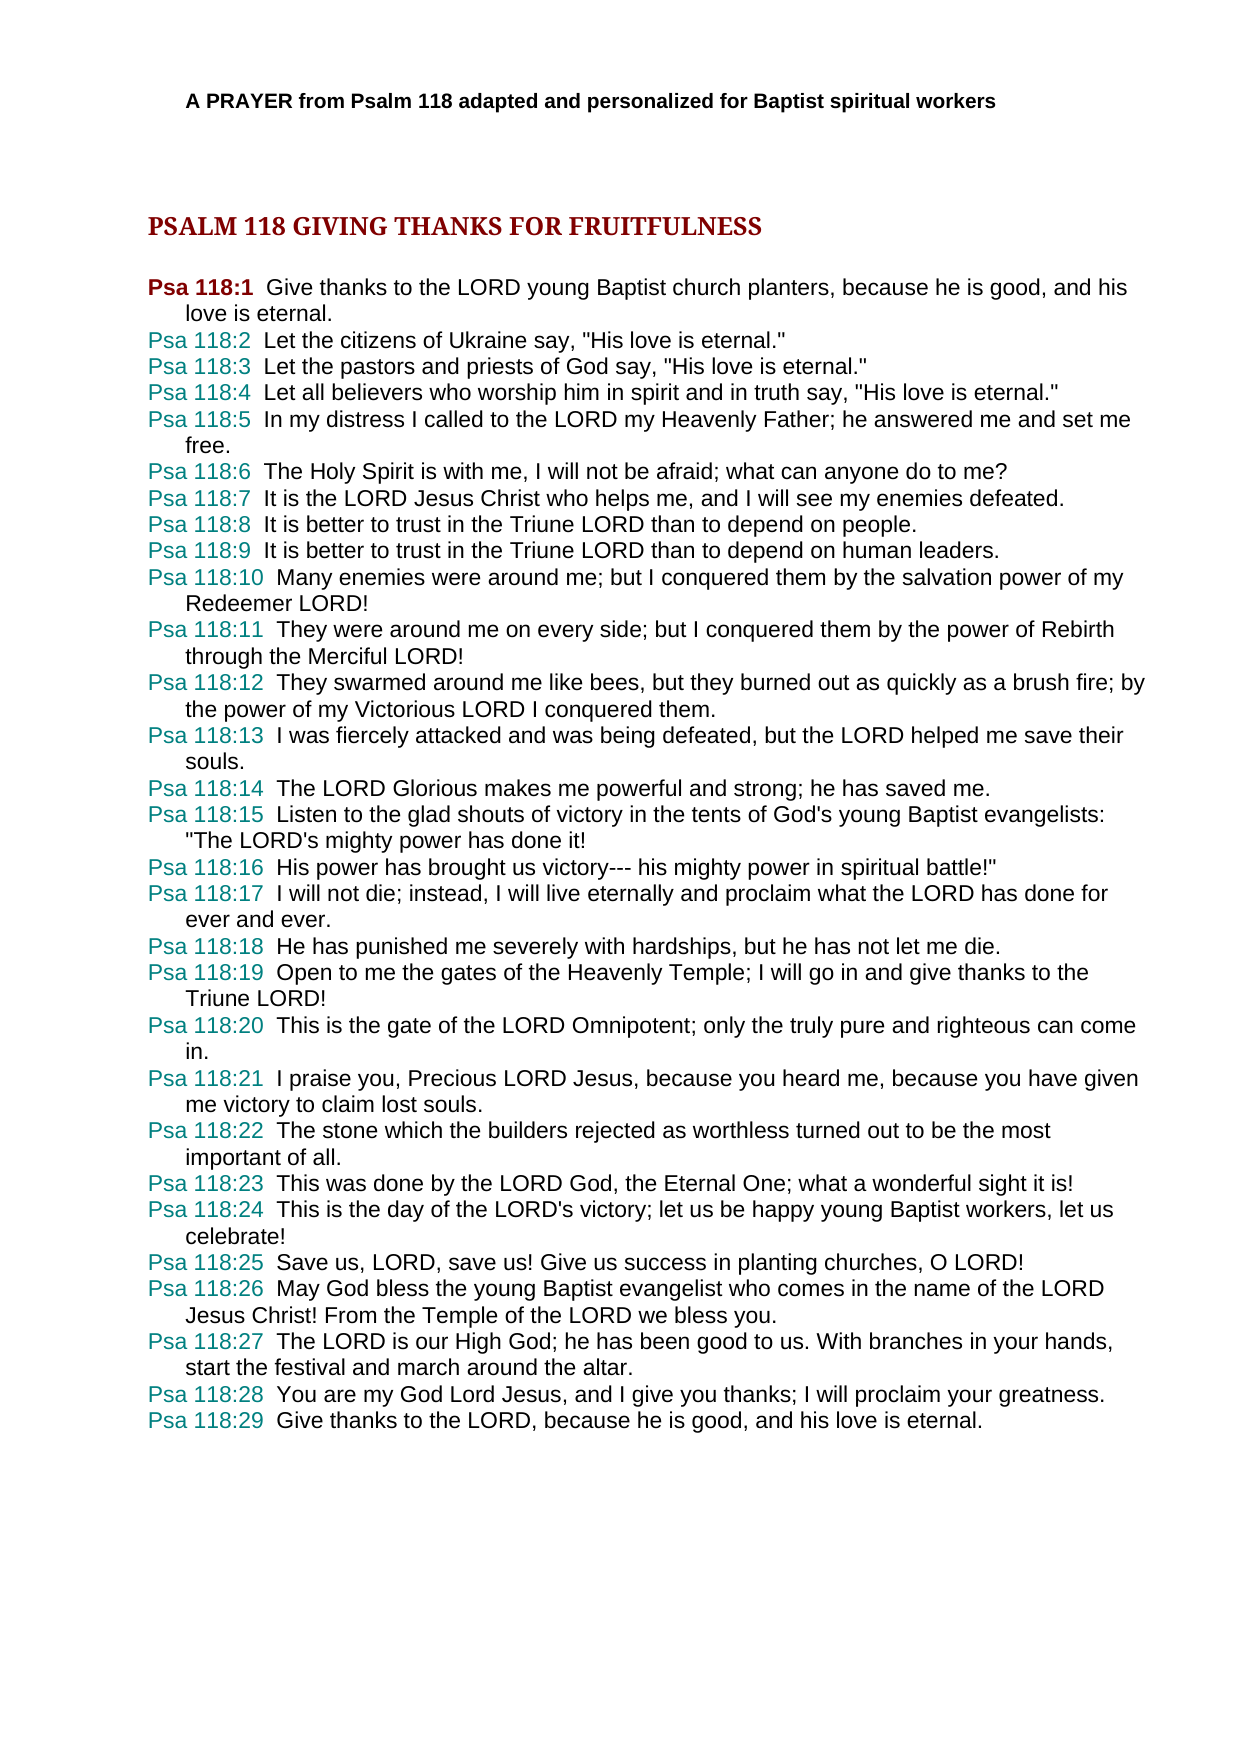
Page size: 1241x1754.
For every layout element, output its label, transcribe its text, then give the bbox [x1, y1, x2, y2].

text Psa 118:23 This was done by the LORD God, the Eternal One; what a wonderful sight it is! [148, 1170, 1152, 1196]
text Psa 118:26 May God bless the young Baptist evangelist who comes in the name of the LORD Jesus Christ! From the Temple of the LORD we bless you. [148, 1275, 1152, 1328]
text Psa 118:14 The LORD Glorious makes me powerful and strong; he has saved me. [148, 774, 1152, 801]
text Psa 118:25 Save us, LORD, save us! Give us success in planting churches, O LORD! [148, 1249, 1152, 1275]
text Psa 118:5 In my distress I called to the LORD my Heavenly Father; he answered me and set me free. [148, 406, 1152, 458]
text Psa 118:29 Give thanks to the LORD, because he is good, and his love is eternal. [148, 1407, 1152, 1433]
text Psa 118:16 His power has brought us victory--- his mighty power in spiritual battle!" [148, 854, 1152, 880]
text Psa 118:28 You are my God Lord Jesus, and I give you thanks; I will proclaim your greatness. [148, 1381, 1152, 1407]
text Psa 118:20 This is the gate of the LORD Omnipotent; only the truly pure and righteous can come in. [148, 1012, 1152, 1064]
text Psa 118:4 Let all believers who worship him in spirit and in truth say, "His love is eternal." [148, 379, 1152, 406]
text A PRAYER from Psalm 118 adapted and personalized for Baptist spiritual workers [185, 88, 1152, 112]
text Psa 118:24 This is the day of the LORD's victory; let us be happy young Baptist workers, let us celebrate! [148, 1196, 1152, 1249]
text Psa 118:27 The LORD is our High God; he has been good to us. With branches in your hands, start the festival and march around the altar. [148, 1328, 1152, 1381]
text Psa 118:8 It is better to trust in the Triune LORD than to depend on people. [148, 511, 1152, 537]
text Psa 118:3 Let the pastors and priests of God say, "His love is eternal." [148, 353, 1152, 379]
text Psa 118:19 Open to me the gates of the Heavenly Temple; I will go in and give thanks to the Triune LORD! [148, 959, 1152, 1012]
text Psa 118:9 It is better to trust in the Triune LORD than to depend on human leaders. [148, 537, 1152, 564]
text Psa 118:12 They swarmed around me like bees, but they burned out as quickly as a brush fire; by the power of my Victorious LORD I conquered them. [148, 669, 1152, 722]
text Psa 118:2 Let the citizens of Ukraine say, "His love is eternal." [148, 327, 1152, 353]
text Psa 118:7 It is the LORD Jesus Christ who helps me, and I will see my enemies defeated. [148, 485, 1152, 511]
text Psa 118:18 He has punished me severely with hardships, but he has not let me die. [148, 933, 1152, 959]
text PSALM 118 GIVING THANKS FOR FRUITFULNESS [148, 208, 1152, 243]
text Psa 118:15 Listen to the glad shouts of victory in the tents of God's young Baptist evangelists: "The LORD's mighty power has done it! [148, 801, 1152, 854]
text Psa 118:22 The stone which the builders rejected as worthless turned out to be the most important of all. [148, 1117, 1152, 1170]
text Psa 118:1 Give thanks to the LORD young Baptist church planters, because he is good, and his love is eternal. [148, 274, 1152, 327]
text Psa 118:13 I was fiercely attacked and was being defeated, but the LORD helped me save their souls. [148, 722, 1152, 774]
text Psa 118:21 I praise you, Precious LORD Jesus, because you heard me, because you have given me victory to claim lost souls. [148, 1064, 1152, 1117]
text Psa 118:17 I will not die; instead, I will live eternally and proclaim what the LORD has done for ever and ever. [148, 880, 1152, 933]
text Psa 118:11 They were around me on every side; but I conquered them by the power of Rebirth through the Merciful LORD! [148, 616, 1152, 669]
text Psa 118:10 Many enemies were around me; but I conquered them by the salvation power of my Redeemer LORD! [148, 564, 1152, 616]
text Psa 118:6 The Holy Spirit is with me, I will not be afraid; what can anyone do to me? [148, 458, 1152, 485]
